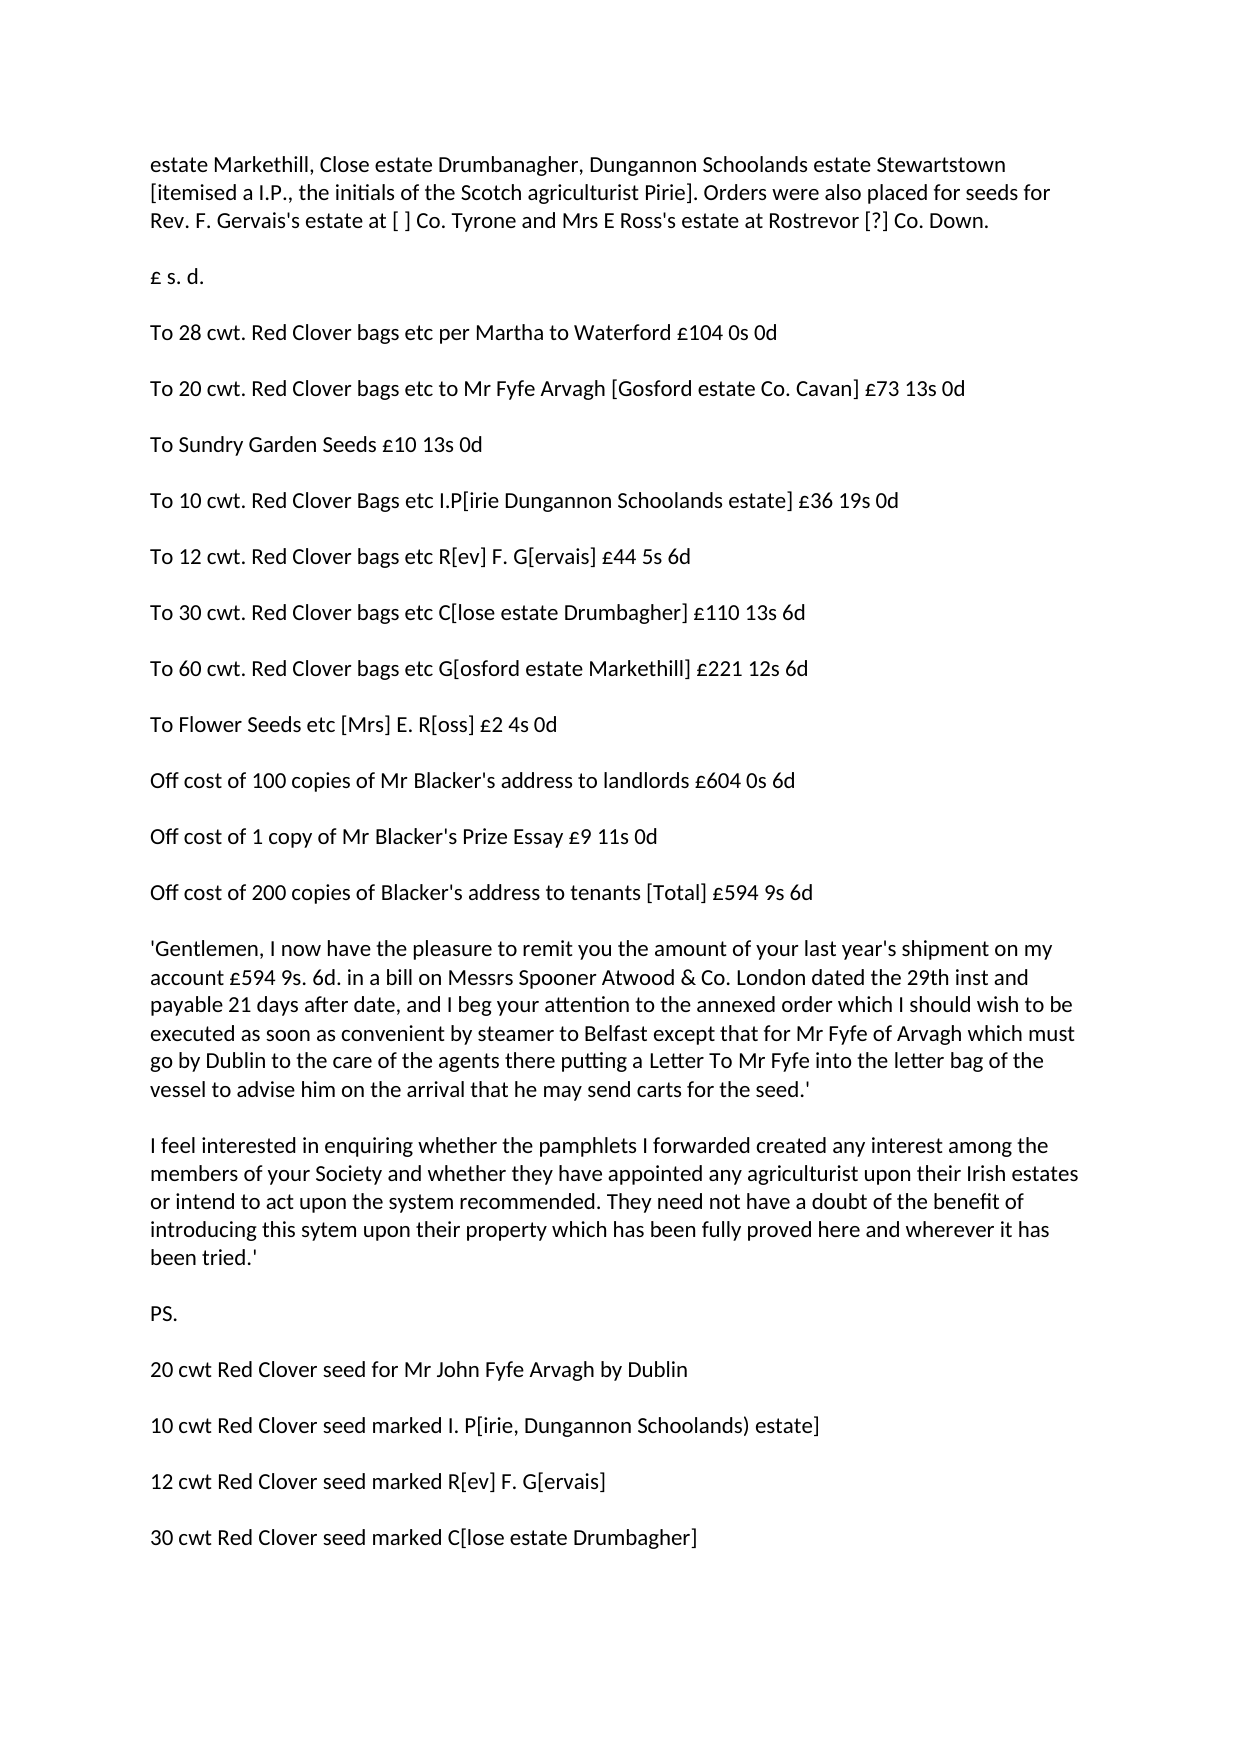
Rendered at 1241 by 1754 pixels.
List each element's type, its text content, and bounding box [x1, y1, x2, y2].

text I feel interested in enquiring whether the pamphlets I forwarded created any interest among the members of your Society and whether they have appointed any agriculturist upon their Irish estates or intend to act upon the system recommended. They need not have a doubt of the benefit of introducing this sytem upon their property which has been fully proved here and wherever it has been tried.' [150, 1131, 1090, 1271]
text 20 cwt Red Clover seed for Mr John Fyfe Arvagh by Dublin [150, 1355, 1090, 1383]
text To 10 cwt. Red Clover Bags etc I.P[irie Dungannon Schoolands estate] £36 19s 0d [150, 486, 1090, 514]
text £ s. d. [150, 262, 1090, 290]
text 30 cwt Red Clover seed marked C[lose estate Drumbagher] [150, 1523, 1090, 1551]
text PS. [150, 1299, 1090, 1327]
text To Flower Seeds etc [Mrs] E. R[oss] £2 4s 0d [150, 710, 1090, 738]
text Off cost of 1 copy of Mr Blacker's Prize Essay £9 11s 0d [150, 822, 1090, 851]
text 12 cwt Red Clover seed marked R[ev] F. G[ervais] [150, 1467, 1090, 1495]
text To 20 cwt. Red Clover bags etc to Mr Fyfe Arvagh [Gosford estate Co. Cavan] £73 13s 0d [150, 374, 1090, 402]
text To 12 cwt. Red Clover bags etc R[ev] F. G[ervais] £44 5s 6d [150, 542, 1090, 570]
text To 60 cwt. Red Clover bags etc G[osford estate Markethill] £221 12s 6d [150, 654, 1090, 682]
text To 28 cwt. Red Clover bags etc per Martha to Waterford £104 0s 0d [150, 318, 1090, 346]
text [150, 150, 1090, 234]
text Off cost of 200 copies of Blacker's address to tenants [Total] £594 9s 6d [150, 878, 1090, 907]
text Off cost of 100 copies of Mr Blacker's address to landlords £604 0s 6d [150, 766, 1090, 794]
text To 30 cwt. Red Clover bags etc C[lose estate Drumbagher] £110 13s 6d [150, 598, 1090, 626]
text 'Gentlemen, I now have the pleasure to remit you the amount of your last year's shipment on my account £594 9s. 6d. in a bill on Messrs Spooner Atwood & Co. London dated the 29th inst and payable 21 days after date, and I beg your attention to the annexed order which I should wish to be executed as soon as convenient by steamer to Belfast except that for Mr Fyfe of Arvagh which must go by Dublin to the care of the agents there putting a Letter To Mr Fyfe into the letter bag of the vessel to advise him on the arrival that he may send carts for the seed.' [150, 934, 1090, 1103]
text 10 cwt Red Clover seed marked I. P[irie, Dungannon Schoolands) estate] [150, 1411, 1090, 1439]
text To Sundry Garden Seeds £10 13s 0d [150, 430, 1090, 458]
